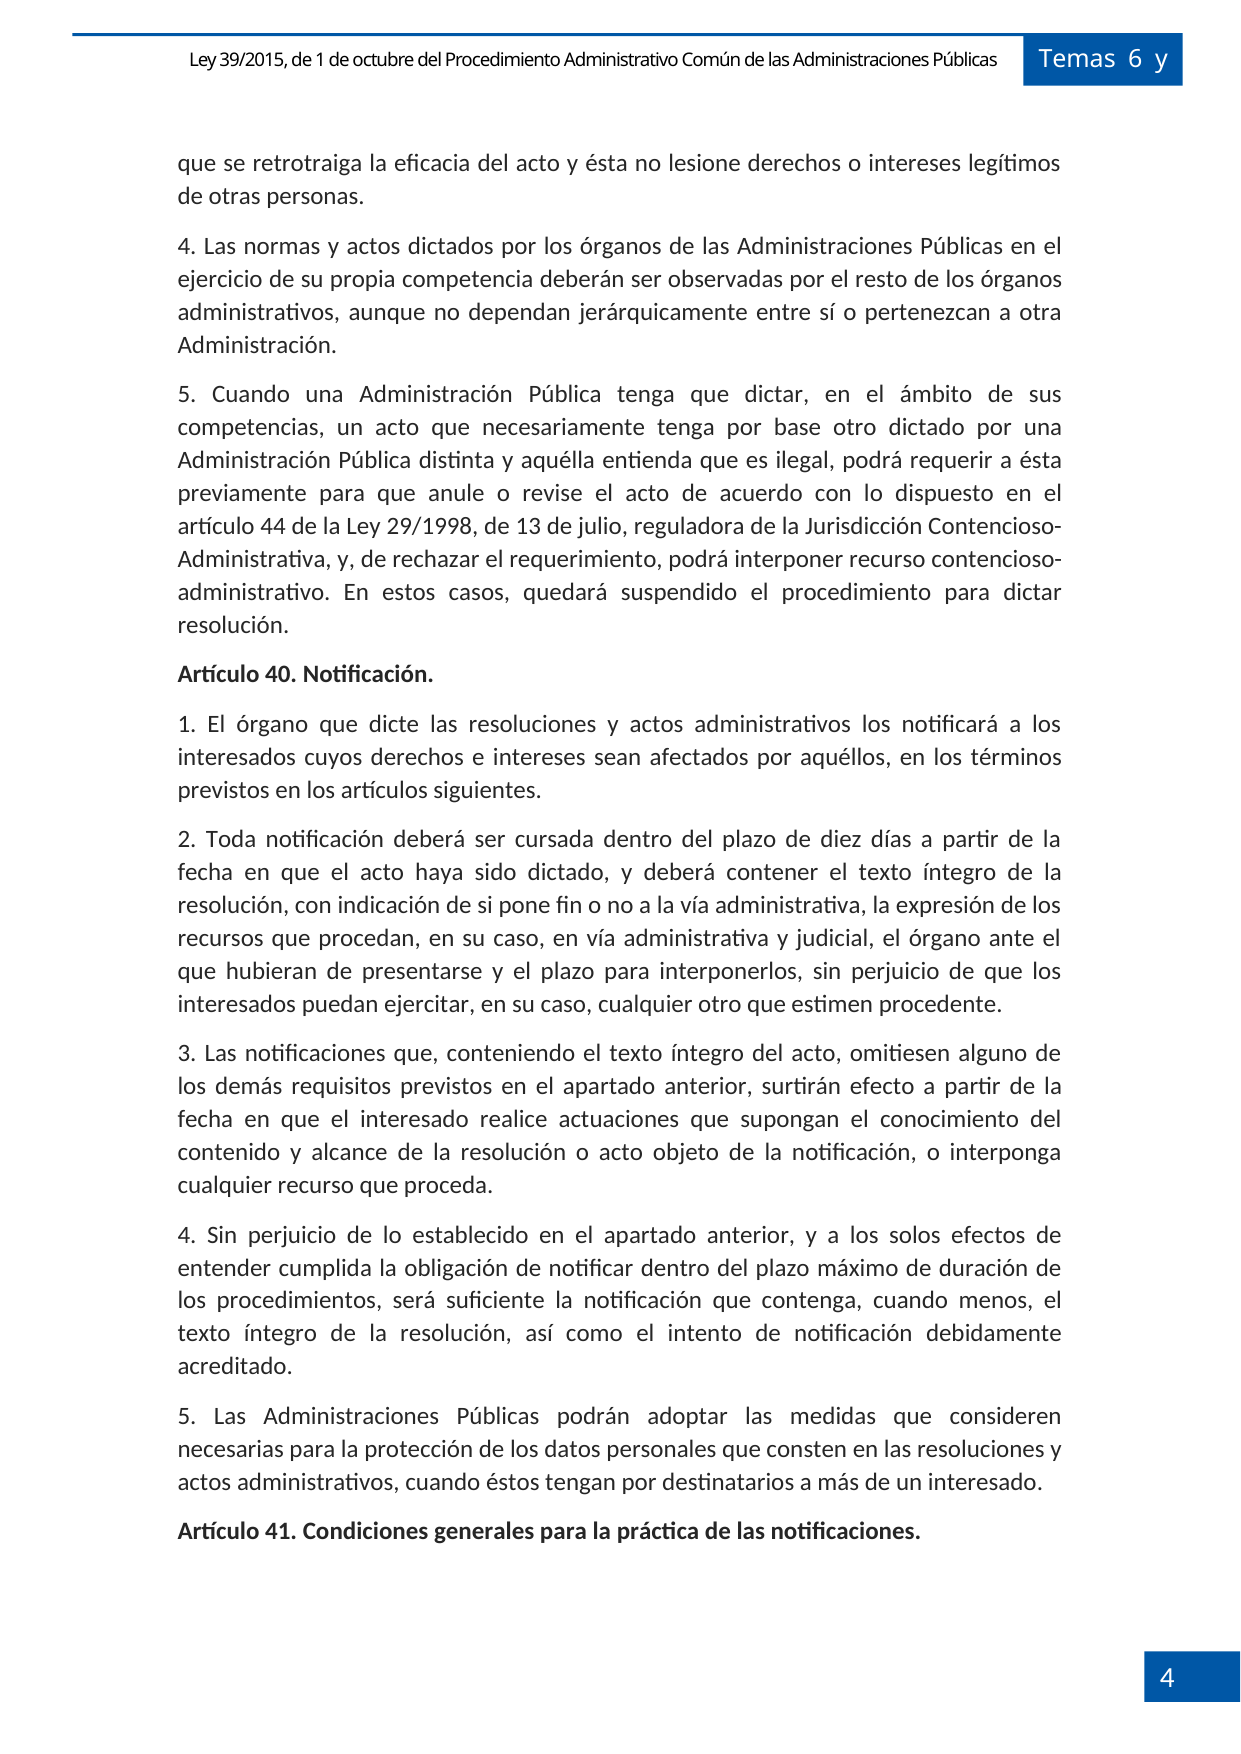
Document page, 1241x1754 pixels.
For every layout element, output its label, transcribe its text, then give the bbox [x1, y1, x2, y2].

text 5. Cuando una Administración Pública tenga que dictar, en el ámbito de sus competencias, un acto que necesariamente tenga por base otro dictado por una Administración Pública distinta y aquélla entienda que es ilegal, podrá requerir a ésta previamente para que anule o revise el acto de acuerdo con lo dispuesto en el artículo 44 de la Ley 29/1998, de 13 de julio, reguladora de la Jurisdicción Contencioso- Administrativa, y, de rechazar el requerimiento, podrá interponer recurso contencioso-administrativo. En estos casos, quedará suspendido el procedimiento para dictar resolución. [177, 378, 1063, 639]
text Artículo 40. Notificación. [177, 658, 1063, 689]
text 4. Sin perjuicio de lo establecido en el apartado anterior, y a los solos efectos de entender cumplida la obligación de notificar dentro del plazo máximo de duración de los procedimientos, será suficiente la notificación que contenga, cuando menos, el texto íntegro de la resolución, así como el intento de notificación debidamente acreditado. [177, 1219, 1063, 1381]
text 5. Las Administraciones Públicas podrán adoptar las medidas que consideren necesarias para la protección de los datos personales que consten en las resoluciones y actos administrativos, cuando éstos tengan por destinatarios a más de un interesado. [177, 1400, 1063, 1496]
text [177, 148, 1063, 211]
text 2. Toda notificación deberá ser cursada dentro del plazo de diez días a partir de la fecha en que el acto haya sido dictado, y deberá contener el texto íntegro de la resolución, con indicación de si pone fin o no a la vía administrativa, la expresión de los recursos que procedan, en su caso, en vía administrativa y judicial, el órgano ante el que hubieran de presentarse y el plazo para interponerlos, sin perjuicio de que los interesados puedan ejercitar, en su caso, cualquier otro que estimen procedente. [177, 823, 1063, 1018]
text 4. Las normas y actos dictados por los órganos de las Administraciones Públicas en el ejercicio de su propia competencia deberán ser observadas por el resto de los órganos administrativos, aunque no dependan jerárquicamente entre sí o pertenezcan a otra Administración. [177, 230, 1063, 359]
text Artículo 41. Condiciones generales para la práctica de las notificaciones. [177, 1516, 1063, 1546]
text 1. El órgano que dicte las resoluciones y actos administrativos los notificará a los interesados cuyos derechos e intereses sean afectados por aquéllos, en los términos previstos en los artículos siguientes. [177, 708, 1063, 804]
text 3. Las notificaciones que, conteniendo el texto íntegro del acto, omitiesen alguno de los demás requisitos previstos en el apartado anterior, surtirán efecto a partir de la fecha en que el interesado realice actuaciones que supongan el conocimiento del contenido y alcance de la resolución o acto objeto de la notificación, o interponga cualquier recurso que proceda. [177, 1038, 1063, 1200]
